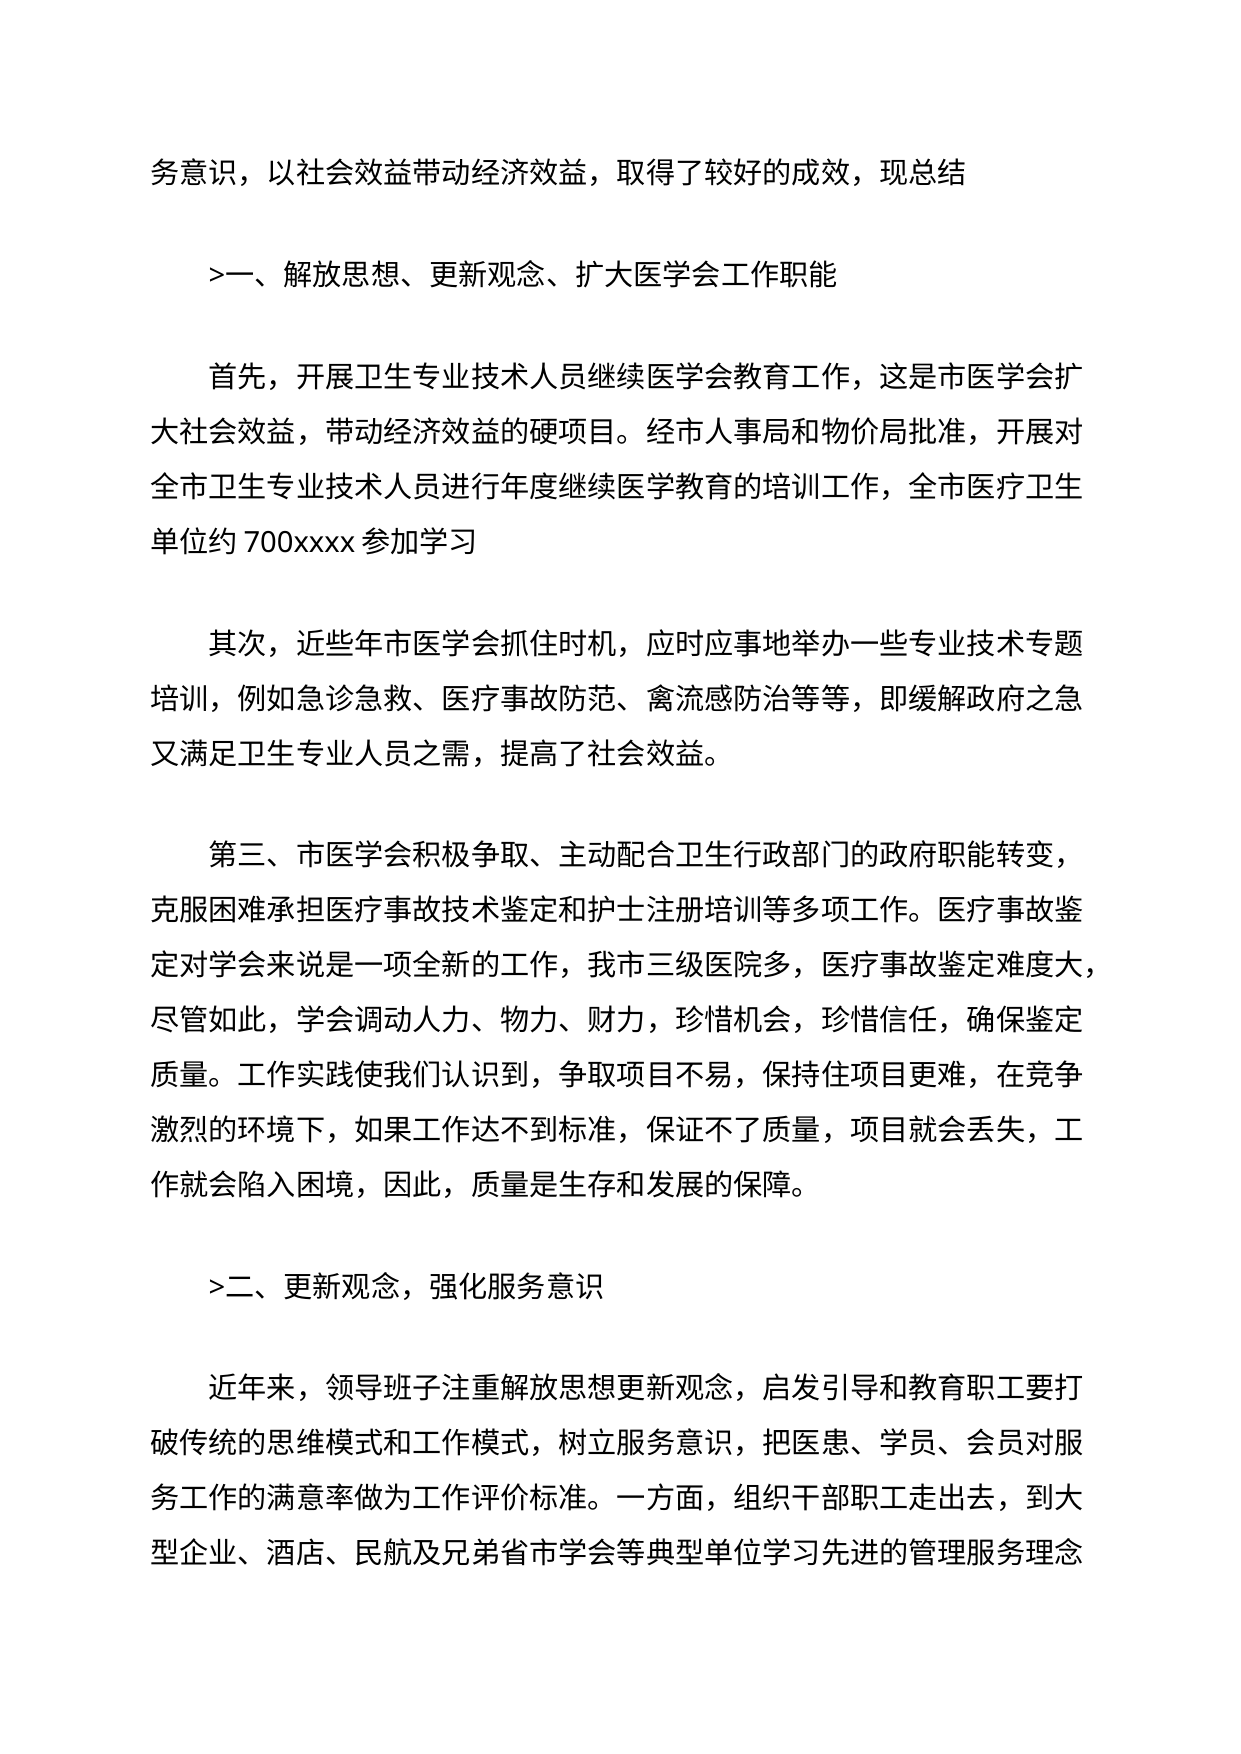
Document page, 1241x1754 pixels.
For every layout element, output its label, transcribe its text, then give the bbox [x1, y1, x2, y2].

text >一、解放思想、更新观念、扩大医学会工作职能 [150, 252, 1090, 294]
text 其次，近些年市医学会抓住时机，应时应事地举办一些专业技术专题培训，例如急诊急救、医疗事故防范、禽流感防治等等，即缓解政府之急又满足卫生专业人员之需，提高了社会效益。 [150, 620, 1090, 772]
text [150, 150, 1090, 192]
text >二、更新观念，强化服务意识 [150, 1263, 1090, 1306]
text 首先，开展卫生专业技术人员继续医学会教育工作，这是市医学会扩大社会效益，带动经济效益的硬项目。经市人事局和物价局批准，开展对全市卫生专业技术人员进行年度继续医学教育的培训工作，全市医疗卫生单位约700xxxx参加学习 [150, 354, 1090, 561]
text 第三、市医学会积极争取、主动配合卫生行政部门的政府职能转变，克服困难承担医疗事故技术鉴定和护士注册培训等多项工作。医疗事故鉴定对学会来说是一项全新的工作，我市三级医院多，医疗事故鉴定难度大，尽管如此，学会调动人力、物力、财力，珍惜机会，珍惜信任，确保鉴定质量。工作实践使我们认识到，争取项目不易，保持住项目更难，在竞争激烈的环境下，如果工作达不到标准，保证不了质量，项目就会丢失，工作就会陷入困境，因此，质量是生存和发展的保障。 [150, 832, 1090, 1204]
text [150, 1365, 1090, 1572]
